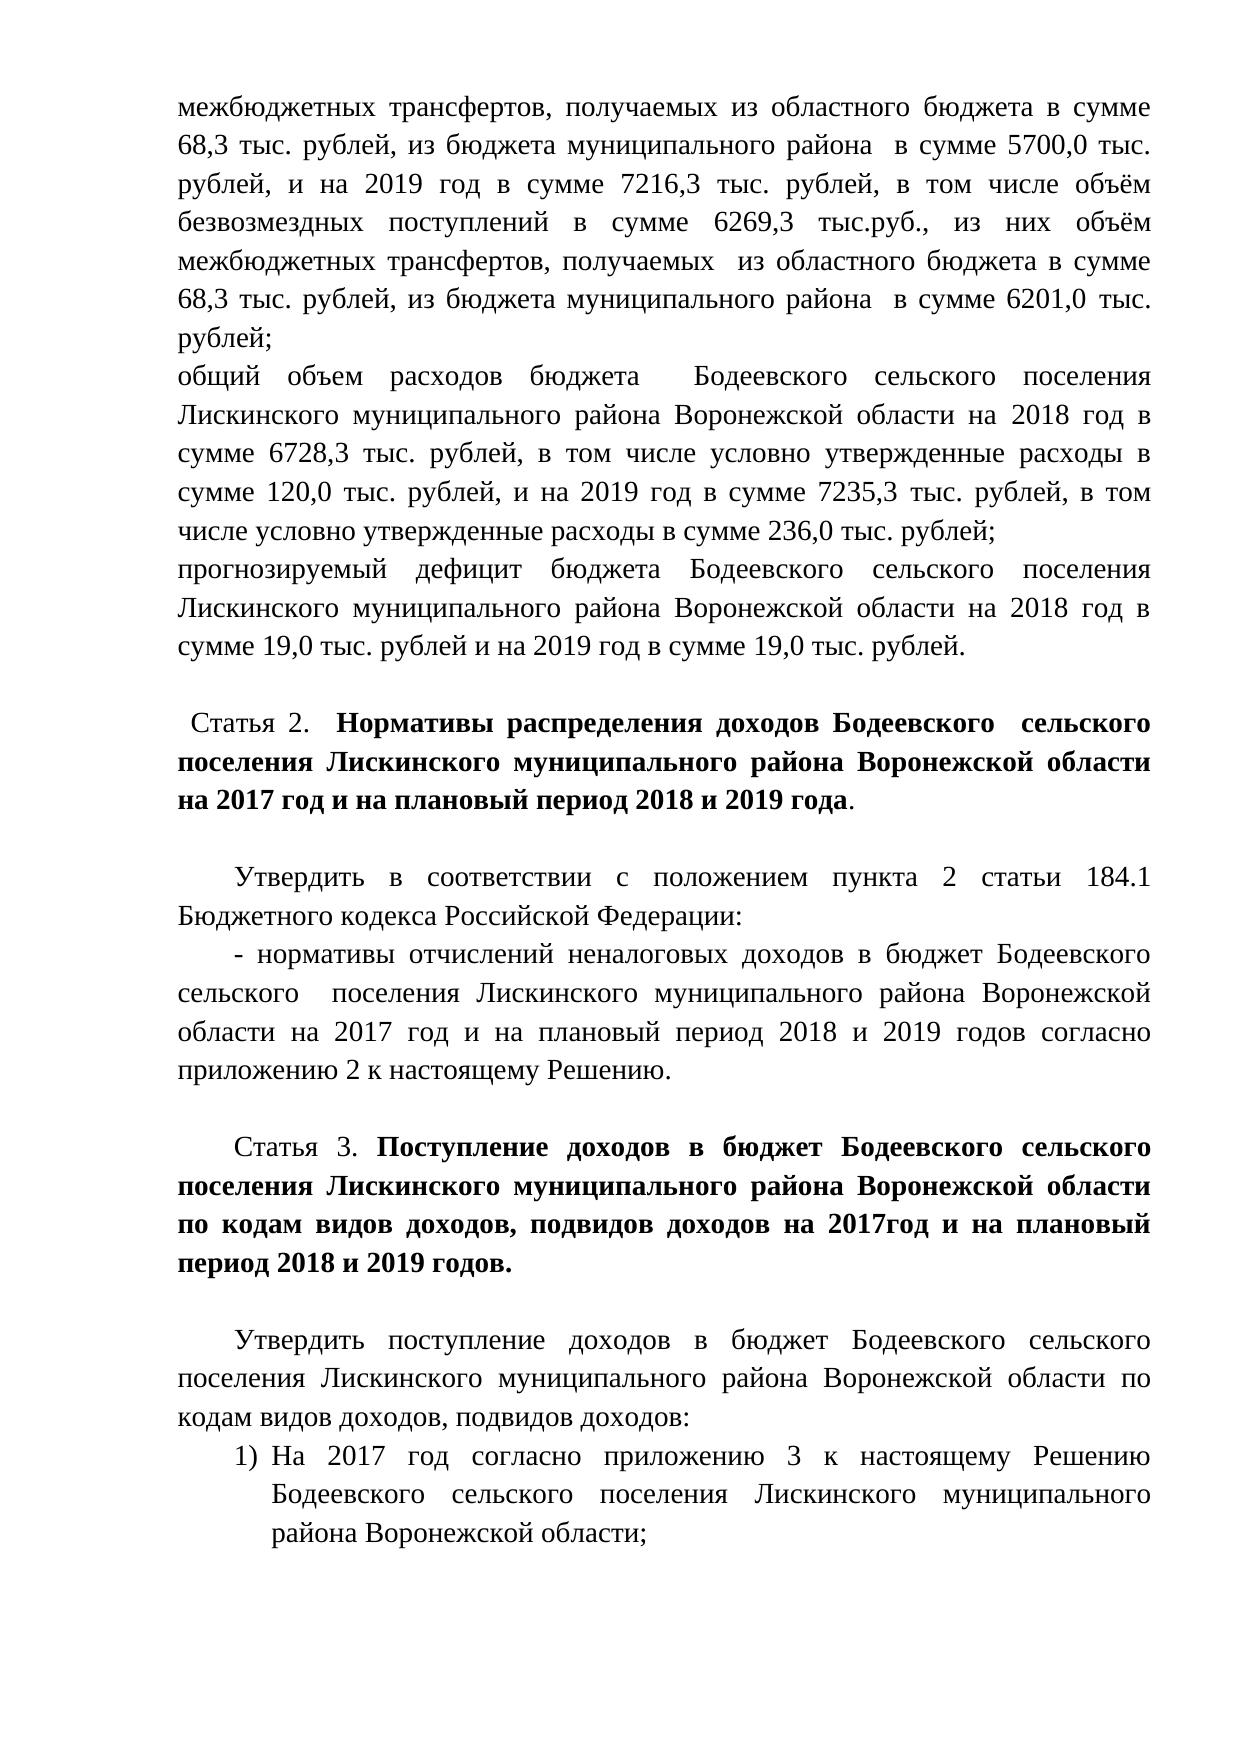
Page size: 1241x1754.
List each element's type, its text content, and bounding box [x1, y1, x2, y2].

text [177, 89, 1152, 353]
text - нормативы отчислений неналоговых доходов в бюджет Бодеевского сельского поселения Лискинского муниципального района Воронежской области на 2017 год и на плановый период 2018 и 2019 годов согласно приложению 2 к настоящему Решению. [177, 937, 1152, 1086]
text прогнозируемый дефицит бюджета Бодеевского сельского поселения Лискинского муниципального района Воронежской области на 2018 год в сумме 19,0 тыс. рублей и на 2019 год в сумме 19,0 тыс. рублей. [177, 551, 1152, 662]
text Статья 2. Нормативы распределения доходов Бодеевского сельского поселения Лискинского муниципального района Воронежской области на 2017 год и на плановый период 2018 и 2019 года. [177, 705, 1152, 816]
text Утвердить поступление доходов в бюджет Бодеевского сельского поселения Лискинского муниципального района Воронежской области по кодам видов доходов, подвидов доходов: [177, 1322, 1152, 1433]
list На 2017 год согласно приложению 3 к настоящему Решению Бодеевского сельского поселения Лискинского муниципального района Воронежской области; [233, 1438, 1152, 1548]
text Статья 3. Поступление доходов в бюджет Бодеевского сельского поселения Лискинского муниципального района Воронежской области по кодам видов доходов, подвидов доходов на 2017год и на плановый период 2018 и 2019 годов. [177, 1129, 1152, 1278]
text Утвердить в соответствии с положением пункта 2 статьи 184.1 Бюджетного кодекса Российской Федерации: [177, 859, 1152, 932]
text общий объем расходов бюджета Бодеевского сельского поселения Лискинского муниципального района Воронежской области на 2018 год в сумме 6728,3 тыс. рублей, в том числе условно утвержденные расходы в сумме 120,0 тыс. рублей, и на 2019 год в сумме 7235,3 тыс. рублей, в том числе условно утвержденные расходы в сумме 236,0 тыс. рублей; [177, 358, 1152, 546]
